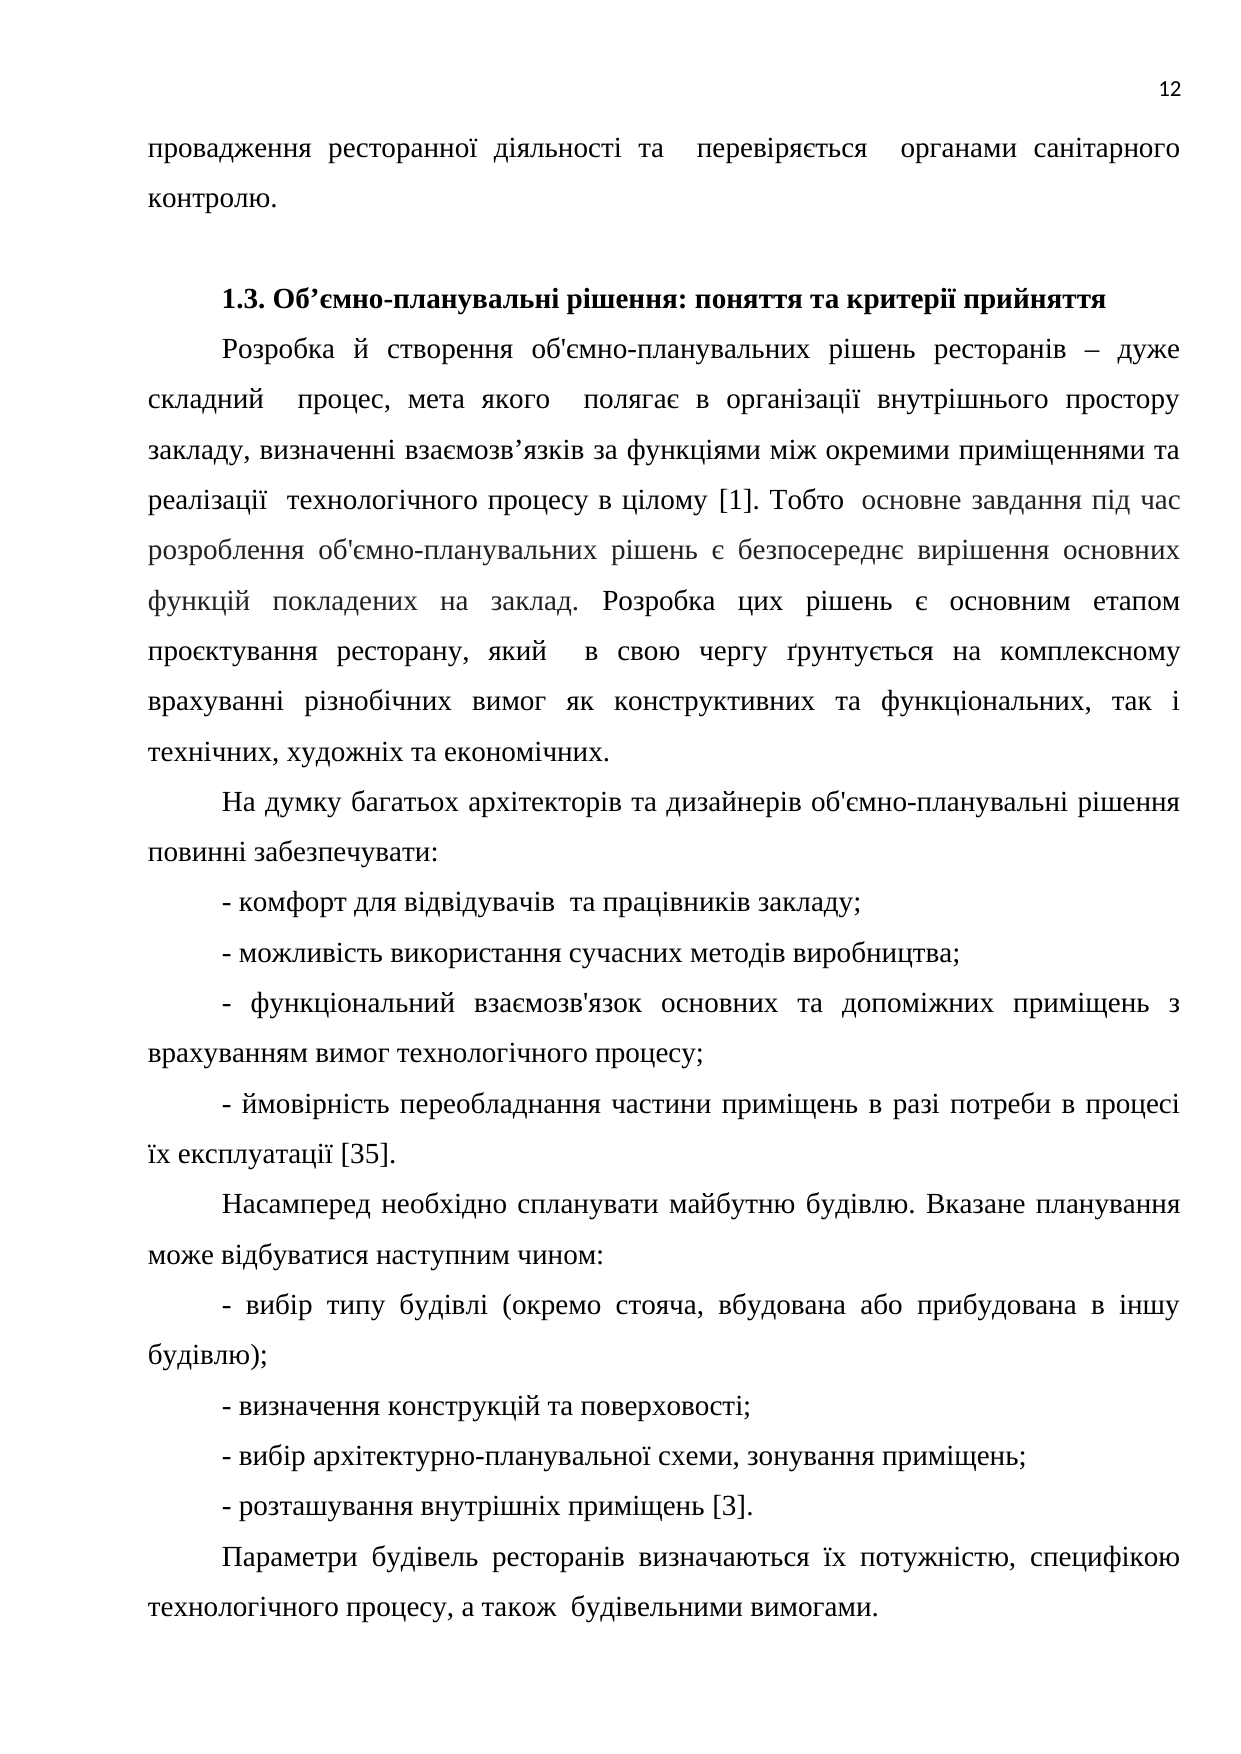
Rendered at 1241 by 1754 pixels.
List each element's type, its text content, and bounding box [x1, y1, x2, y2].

text На думку багатьох архітекторів та дизайнерів об'ємно-планувальні рішення повинні забезпечувати: [148, 784, 1181, 868]
subtitle 1.3. Об’ємно-планувальні рішення: поняття та критерії прийняття [149, 281, 1181, 314]
text - розташування внутрішніх приміщень [3]. [148, 1488, 1181, 1522]
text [148, 130, 1181, 214]
text Параметри будівель ресторанів визначаються їх потужністю, специфікою технологічного процесу, а також будівельними вимогами. [148, 1539, 1181, 1622]
text - ймовірність переобладнання частини приміщень в разі потреби в процесі їх експлуатації [35]. [148, 1086, 1181, 1170]
text Розробка й створення об'ємно-планувальних рішень ресторанів – дуже складний процес, мета якого полягає в організації внутрішнього простору закладу, визначенні взаємозв’язків за функціями між окремими приміщеннями та реалізації технологічного процесу в цілому [1]. Тобто основне завдання під час розроблення об'ємно-планувальних рішень є безпосереднє вирішення основних функцій покладених на заклад. Розробка цих рішень є основним етапом проєктування ресторану, який в свою чергу ґрунтується на комплексному врахуванні різнобічних вимог як конструктивних та функціональних, так і технічних, художніх та економічних. [148, 566, 1181, 767]
text - вибір типу будівлі (окремо стояча, вбудована або прибудована в іншу будівлю); [148, 1287, 1181, 1371]
text - функціональний взаємозв'язок основних та допоміжних приміщень з врахуванням вимог технологічного процесу; [148, 985, 1181, 1069]
text Розробка й створення об'ємно-планувальних рішень ресторанів – дуже складний процес, мета якого полягає в організації внутрішнього простору закладу, визначенні взаємозв’язків за функціями між окремими приміщеннями та реалізації технологічного процесу в цілому [1]. Тобто основне завдання під час розроблення об'ємно-планувальних рішень є безпосереднє вирішення основних функцій покладених на заклад. Розробка цих рішень є основним етапом проєктування ресторану, який в свою чергу ґрунтується на комплексному врахуванні різнобічних вимог як конструктивних та функціональних, так і технічних, художніх та економічних. [148, 331, 1181, 533]
text - можливість використання сучасних методів виробництва; [148, 935, 1181, 968]
text Насамперед необхідно спланувати майбутню будівлю. Вказане планування може відбуватися наступним чином: [148, 1186, 1181, 1270]
text - визначення конструкцій та поверховості; [148, 1388, 1181, 1421]
text - комфорт для відвідувачів та працівників закладу; [148, 884, 1181, 918]
text - вибір архітектурно-планувальної схеми, зонування приміщень; [148, 1438, 1181, 1472]
